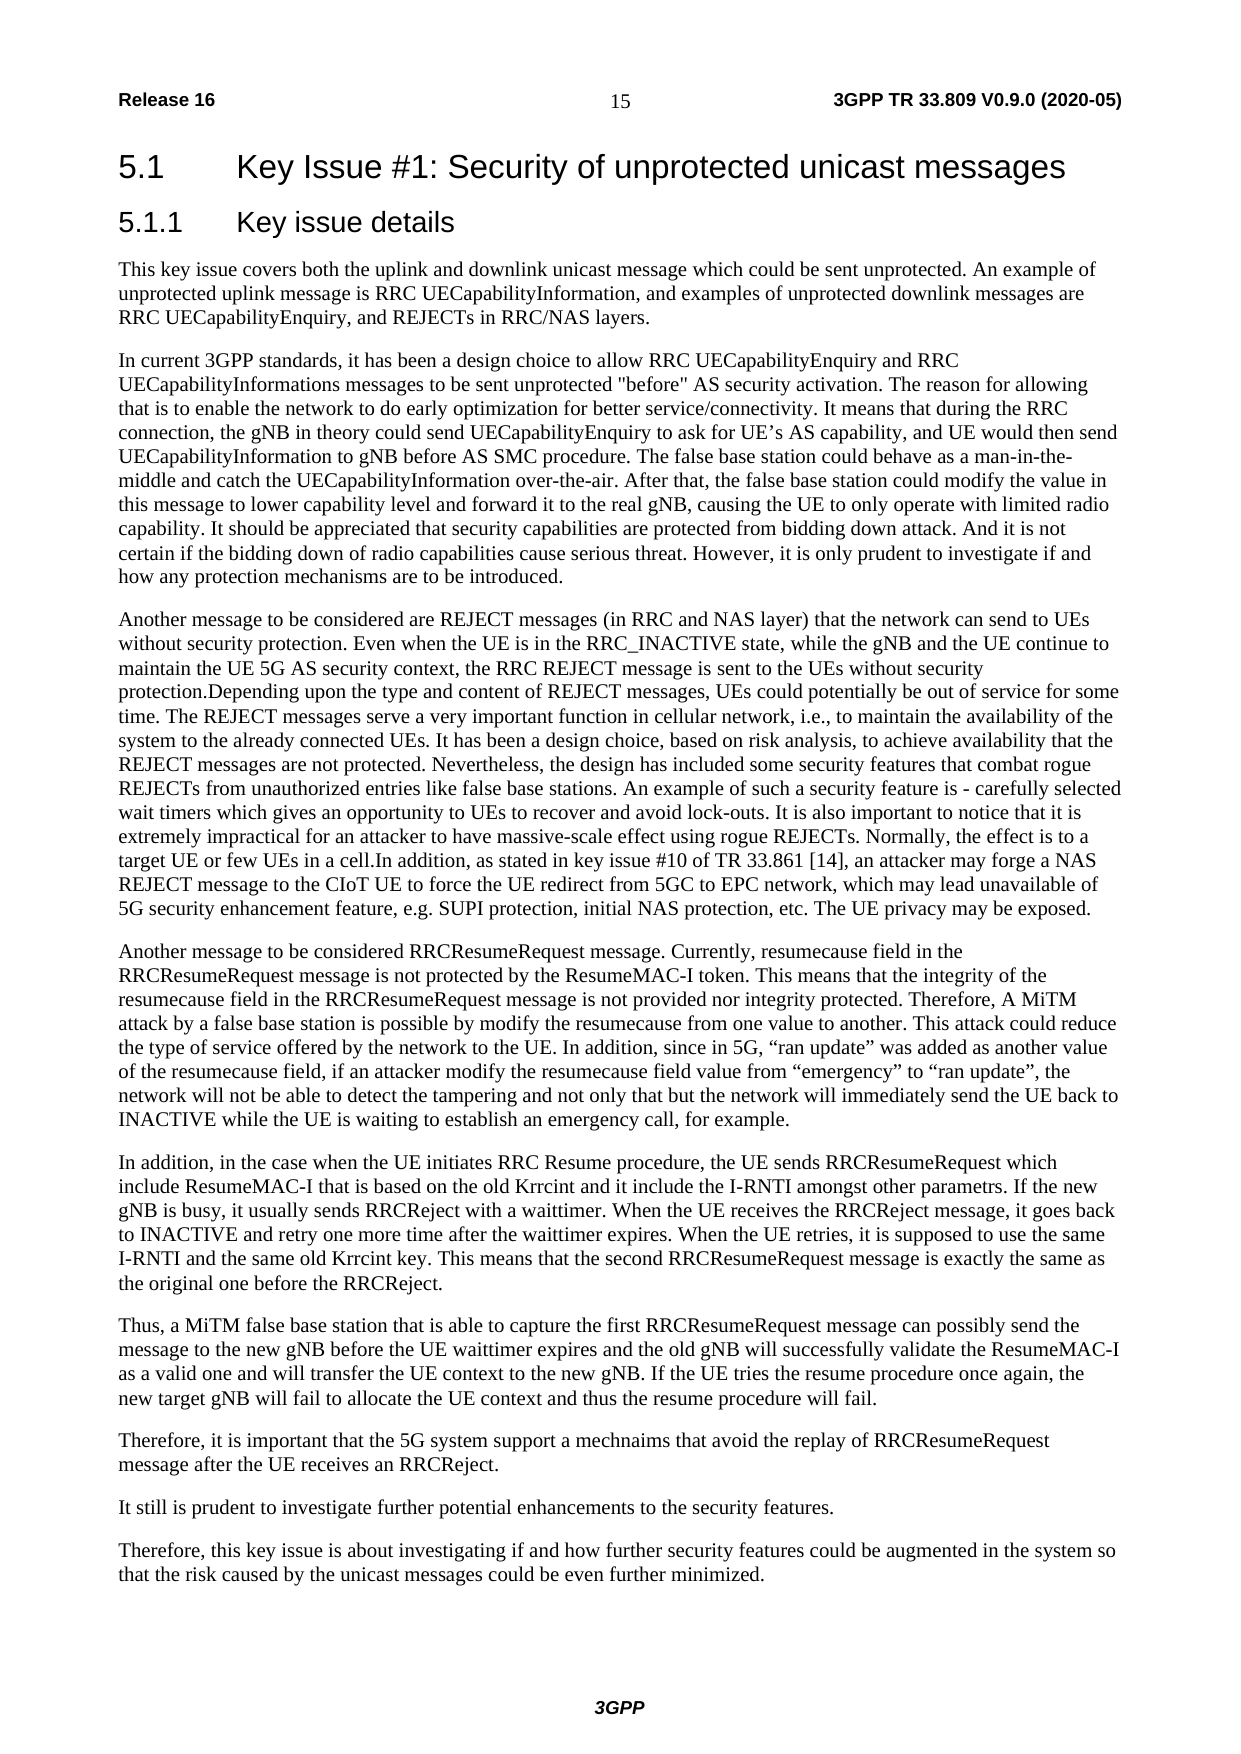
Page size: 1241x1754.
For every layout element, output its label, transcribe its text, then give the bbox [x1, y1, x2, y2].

text This key issue covers both the uplink and downlink unicast message which could be sent unprotected. An example of unprotected uplink message is RRC UECapabilityInformation, and examples of unprotected downlink messages are RRC UECapabilityEnquiry, and REJECTs in RRC/NAS layers. [118, 257, 1122, 329]
text Therefore, it is important that the 5G system support a mechnaims that avoid the replay of RRCResumeRequest message after the UE receives an RRCReject. [118, 1428, 1122, 1476]
text Therefore, this key issue is about investigating if and how further security features could be augmented in the system so that the risk caused by the unicast messages could be even further minimized. [118, 1538, 1122, 1586]
text It still is prudent to investigate further potential enhancements to the security features. [118, 1495, 1122, 1519]
subtitle 5.1 Key Issue #1: Security of unprotected unicast messages [118, 147, 1122, 186]
subtitle 5.1.1 Key issue details [118, 205, 1122, 238]
text In addition, in the case when the UE initiates RRC Resume procedure, the UE sends RRCResumeRequest which include ResumeMAC-I that is based on the old Krrcint and it include the I-RNTI amongst other parametrs. If the new gNB is busy, it usually sends RRCReject with a waittimer. When the UE receives the RRCReject message, it goes back to INACTIVE and retry one more time after the waittimer expires. When the UE retries, it is supposed to use the same I-RNTI and the same old Krrcint key. This means that the second RRCResumeRequest message is exactly the same as the original one before the RRCReject. [118, 1150, 1122, 1294]
text Thus, a MiTM false base station that is able to capture the first RRCResumeRequest message can possibly send the message to the new gNB before the UE waittimer expires and the old gNB will successfully validate the ResumeMAC-I as a valid one and will transfer the UE context to the new gNB. If the UE tries the resume procedure once again, the new target gNB will fail to allocate the UE context and thus the resume procedure will fail. [118, 1313, 1122, 1409]
text Another message to be considered RRCResumeRequest message. Currently, resumecause field in the RRCResumeRequest message is not protected by the ResumeMAC-I token. This means that the integrity of the resumecause field in the RRCResumeRequest message is not provided nor integrity protected. Therefore, A MiTM attack by a false base station is possible by modify the resumecause from one value to another. This attack could reduce the type of service offered by the network to the UE. In addition, since in 5G, “ran update” was added as another value of the resumecause field, if an attacker modify the resumecause field value from “emergency” to “ran update”, the network will not be able to detect the tampering and not only that but the network will immediately send the UE back to INACTIVE while the UE is waiting to establish an emergency call, for example. [118, 939, 1122, 1131]
text Another message to be considered are REJECT messages (in RRC and NAS layer) that the network can send to UEs without security protection. Even when the UE is in the RRC_INACTIVE state, while the gNB and the UE continue to maintain the UE 5G AS security context, the RRC REJECT message is sent to the UEs without security protection.Depending upon the type and content of REJECT messages, UEs could potentially be out of service for some time. The REJECT messages serve a very important function in cellular network, i.e., to maintain the availability of the system to the already connected UEs. It has been a design choice, based on risk analysis, to achieve availability that the REJECT messages are not protected. Nevertheless, the design has included some security features that combat rogue REJECTs from unauthorized entries like false base stations. An example of such a security feature is - carefully selected wait timers which gives an opportunity to UEs to recover and avoid lock-outs. It is also important to notice that it is extremely impractical for an attacker to have massive-scale effect using rogue REJECTs. Normally, the effect is to a target UE or few UEs in a cell.In addition, as stated in key issue #10 of TR 33.861 [14], an attacker may forge a NAS REJECT message to the CIoT UE to force the UE redirect from 5GC to EPC network, which may lead unavailable of 5G security enhancement feature, e.g. SUPI protection, initial NAS protection, etc. The UE privacy may be exposed. [118, 607, 1122, 920]
text In current 3GPP standards, it has been a design choice to allow RRC UECapabilityEnquiry and RRC UECapabilityInformations messages to be sent unprotected "before" AS security activation. The reason for allowing that is to enable the network to do early optimization for better service/connectivity. It means that during the RRC connection, the gNB in theory could send UECapabilityEnquiry to ask for UE’s AS capability, and UE would then send UECapabilityInformation to gNB before AS SMC procedure. The false base station could behave as a man-in-the-middle and catch the UECapabilityInformation over-the-air. After that, the false base station could modify the value in this message to lower capability level and forward it to the real gNB, causing the UE to only operate with limited radio capability. It should be appreciated that security capabilities are protected from bidding down attack. And it is not certain if the bidding down of radio capabilities cause serious threat. However, it is only prudent to investigate if and how any protection mechanisms are to be introduced. [118, 348, 1122, 588]
